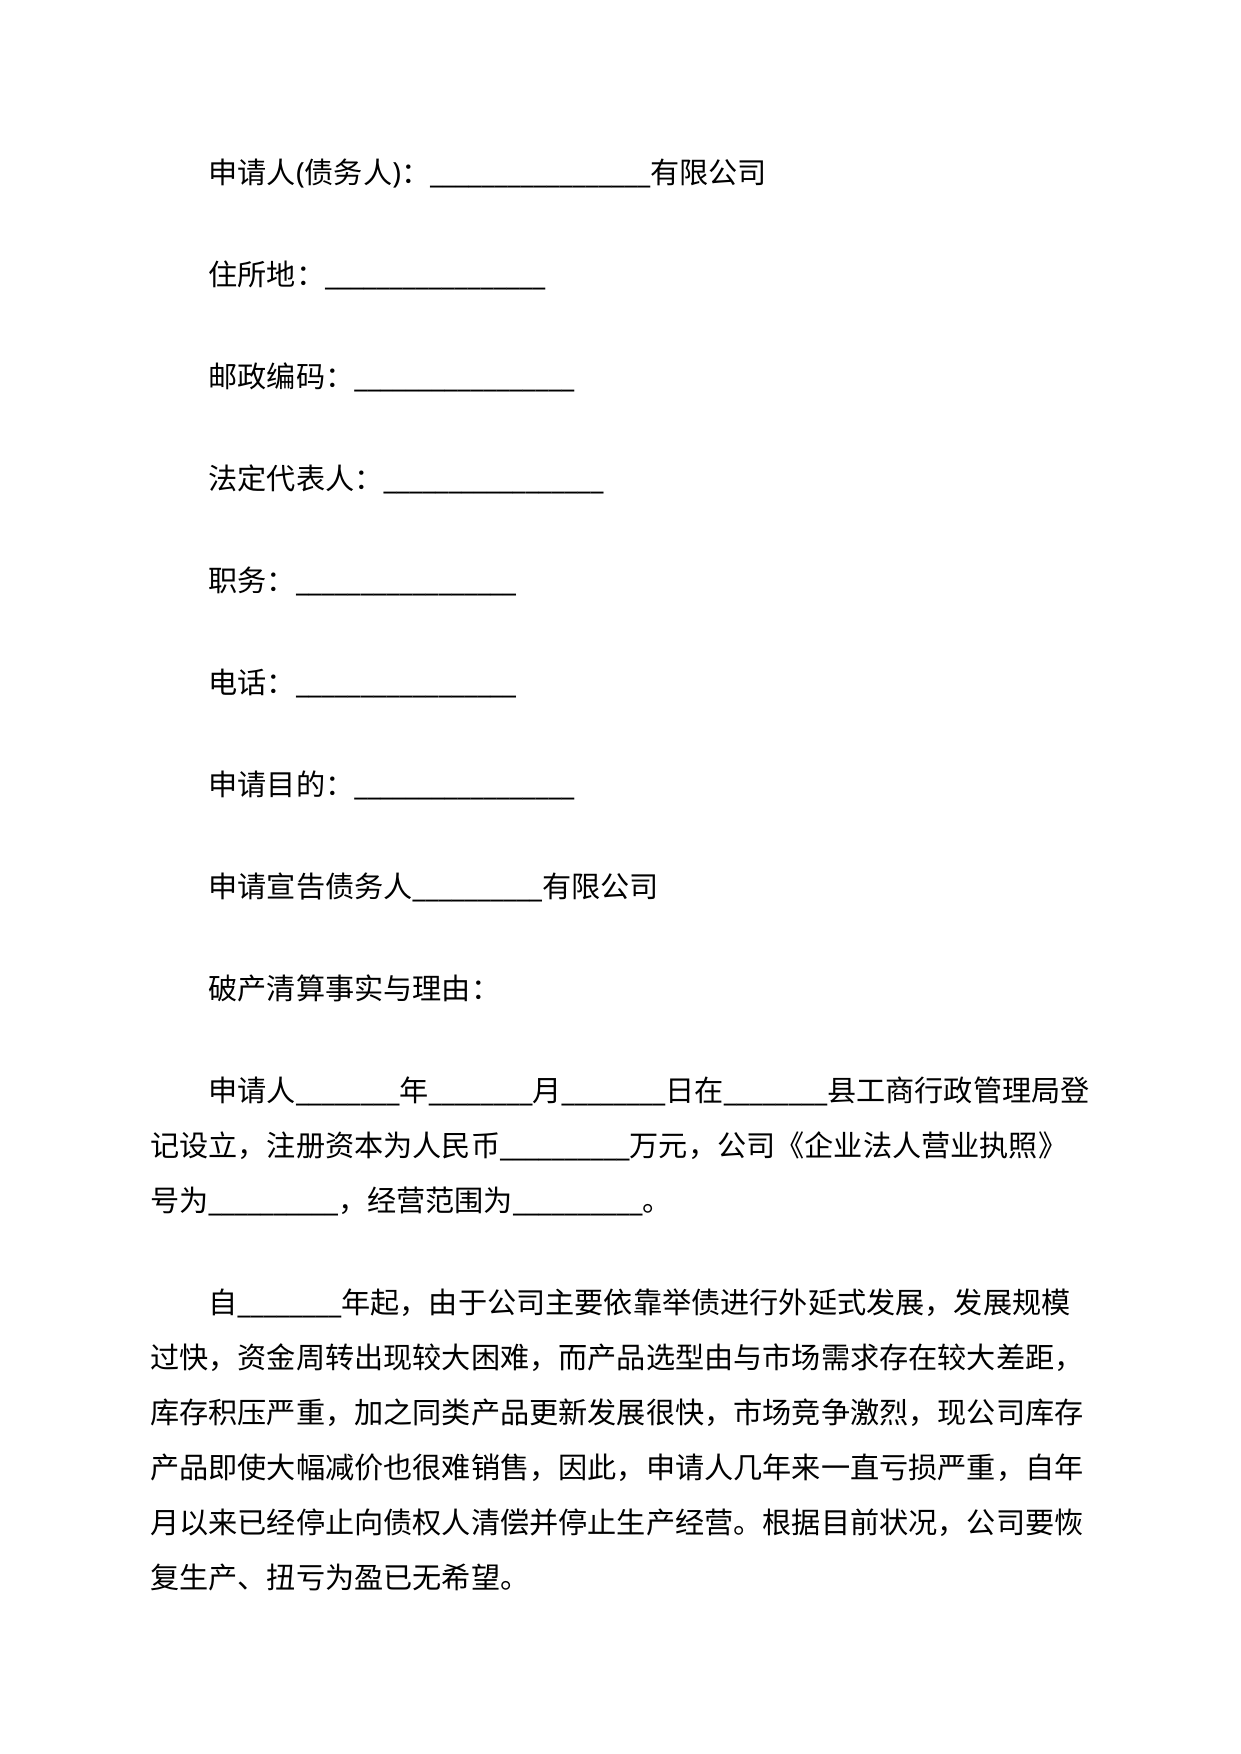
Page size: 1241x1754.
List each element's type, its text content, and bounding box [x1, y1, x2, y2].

text 法定代表人：_________________ [150, 456, 1090, 498]
text 自________年起，由于公司主要依靠举债进行外延式发展，发展规模过快，资金周转出现较大困难，而产品选型由与市场需求存在较大差距，库存积压严重，加之同类产品更新发展很快，市场竞争激烈，现公司库存产品即使大幅减价也很难销售，因此，申请人几年来一直亏损严重，自年月以来已经停止向债权人清偿并停止生产经营。根据目前状况，公司要恢复生产、扭亏为盈已无希望。 [150, 1279, 1090, 1596]
text 申请宣告债务人__________有限公司 [150, 864, 1090, 906]
text 申请人(债务人)：_________________有限公司 [150, 150, 1090, 192]
text 邮政编码：_________________ [150, 354, 1090, 396]
text 破产清算事实与理由： [150, 966, 1090, 1008]
text 职务：_________________ [150, 558, 1090, 600]
text 电话：_________________ [150, 660, 1090, 702]
text 申请人________年________月________日在________县工商行政管理局登记设立，注册资本为人民币__________万元，公司《企业法人营业执照》号为__________，经营范围为__________。 [150, 1068, 1090, 1220]
text 住所地：_________________ [150, 252, 1090, 294]
text 申请目的：_________________ [150, 762, 1090, 804]
